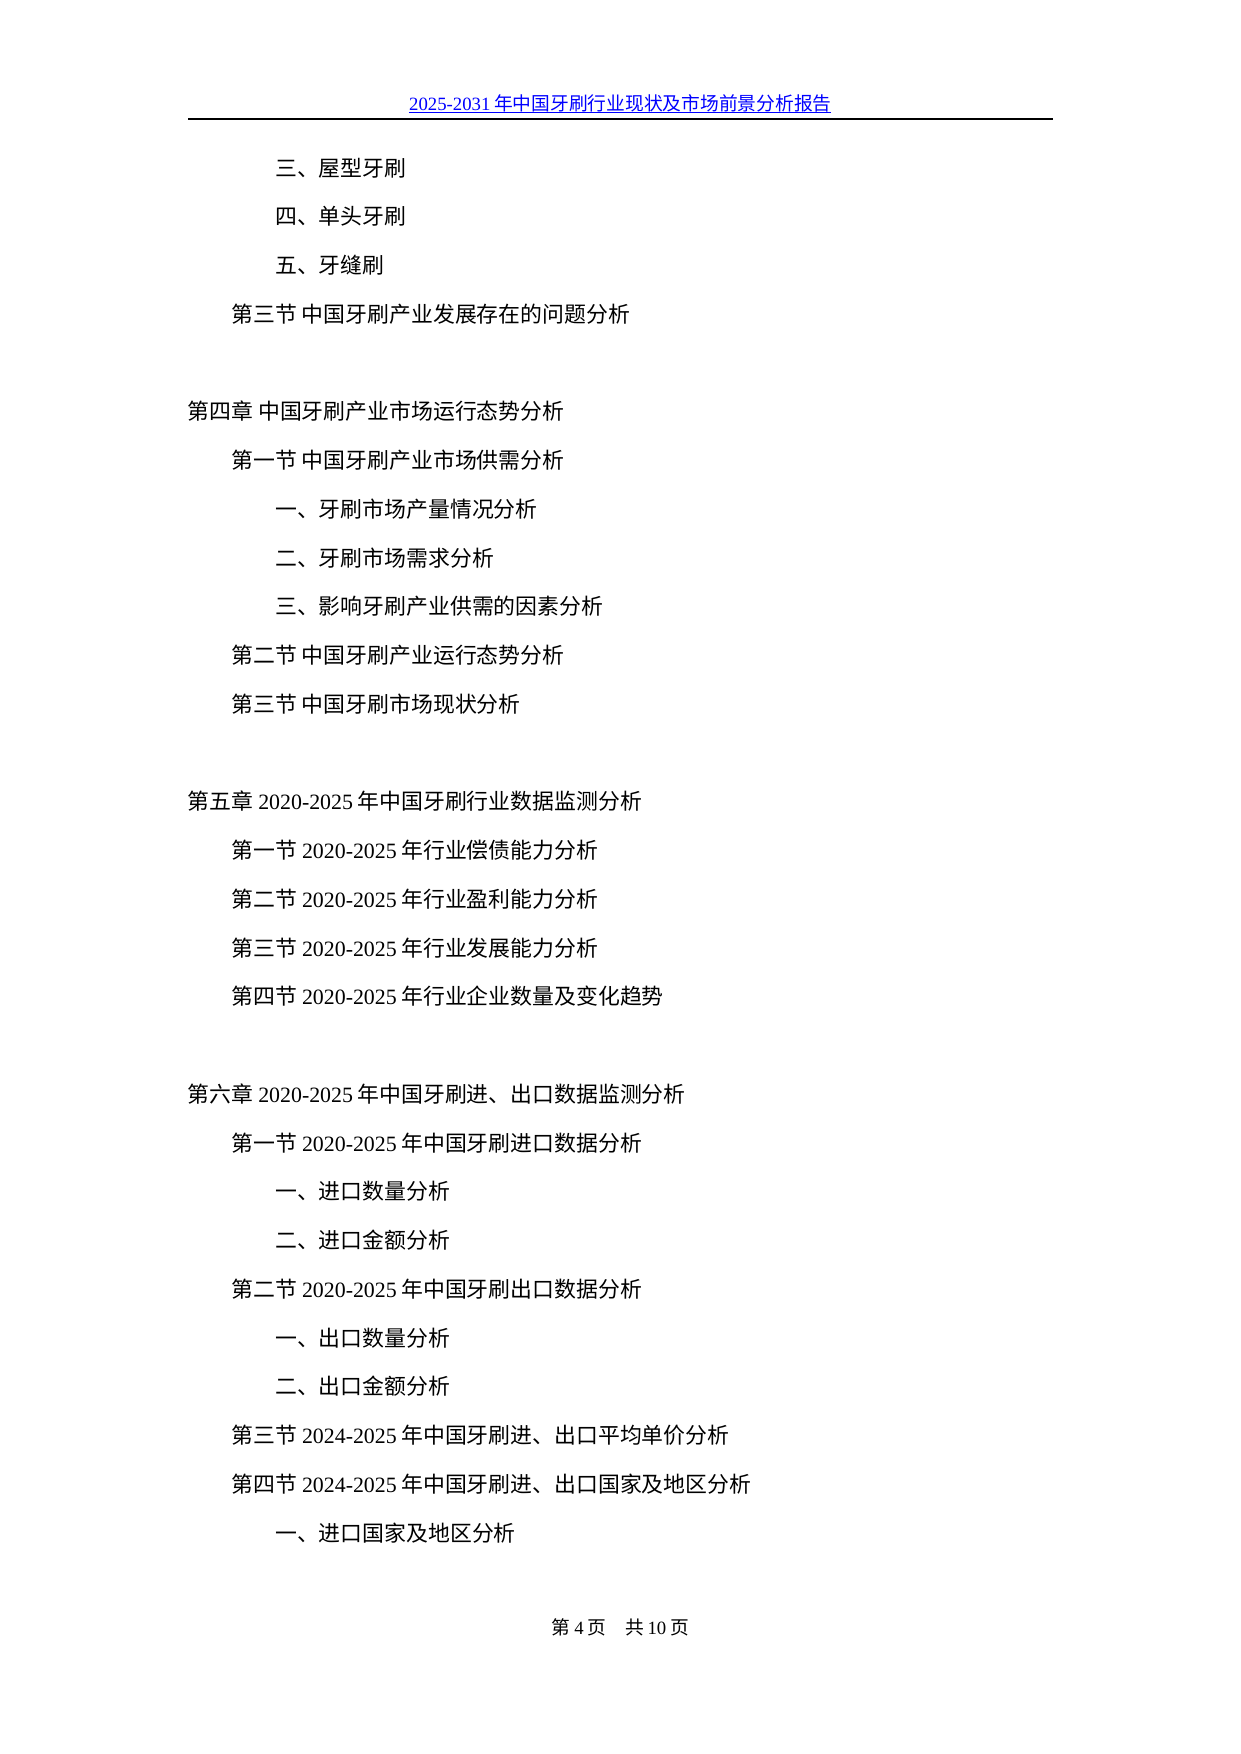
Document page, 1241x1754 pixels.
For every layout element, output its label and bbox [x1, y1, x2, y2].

text [187, 150, 1053, 1548]
